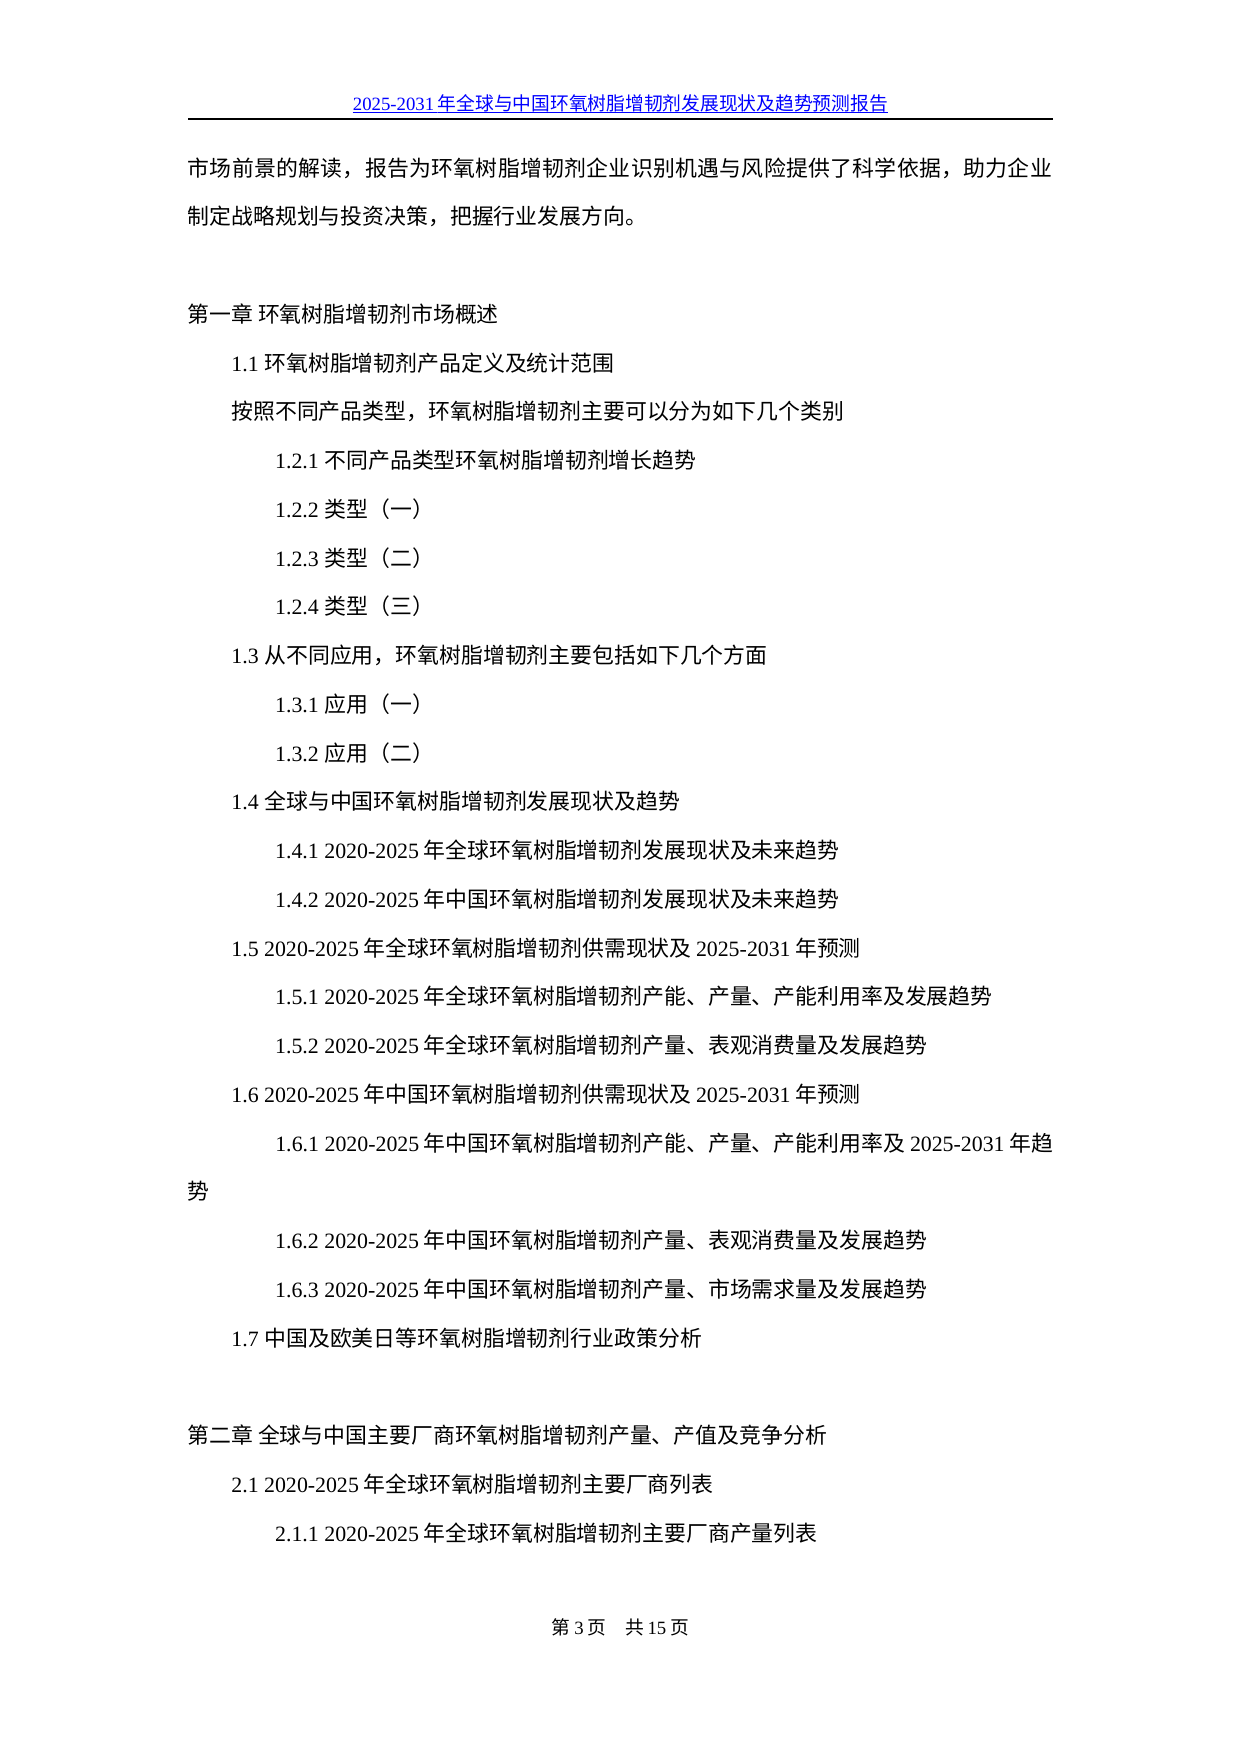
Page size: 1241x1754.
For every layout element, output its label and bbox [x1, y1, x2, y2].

text [187, 150, 1053, 1548]
